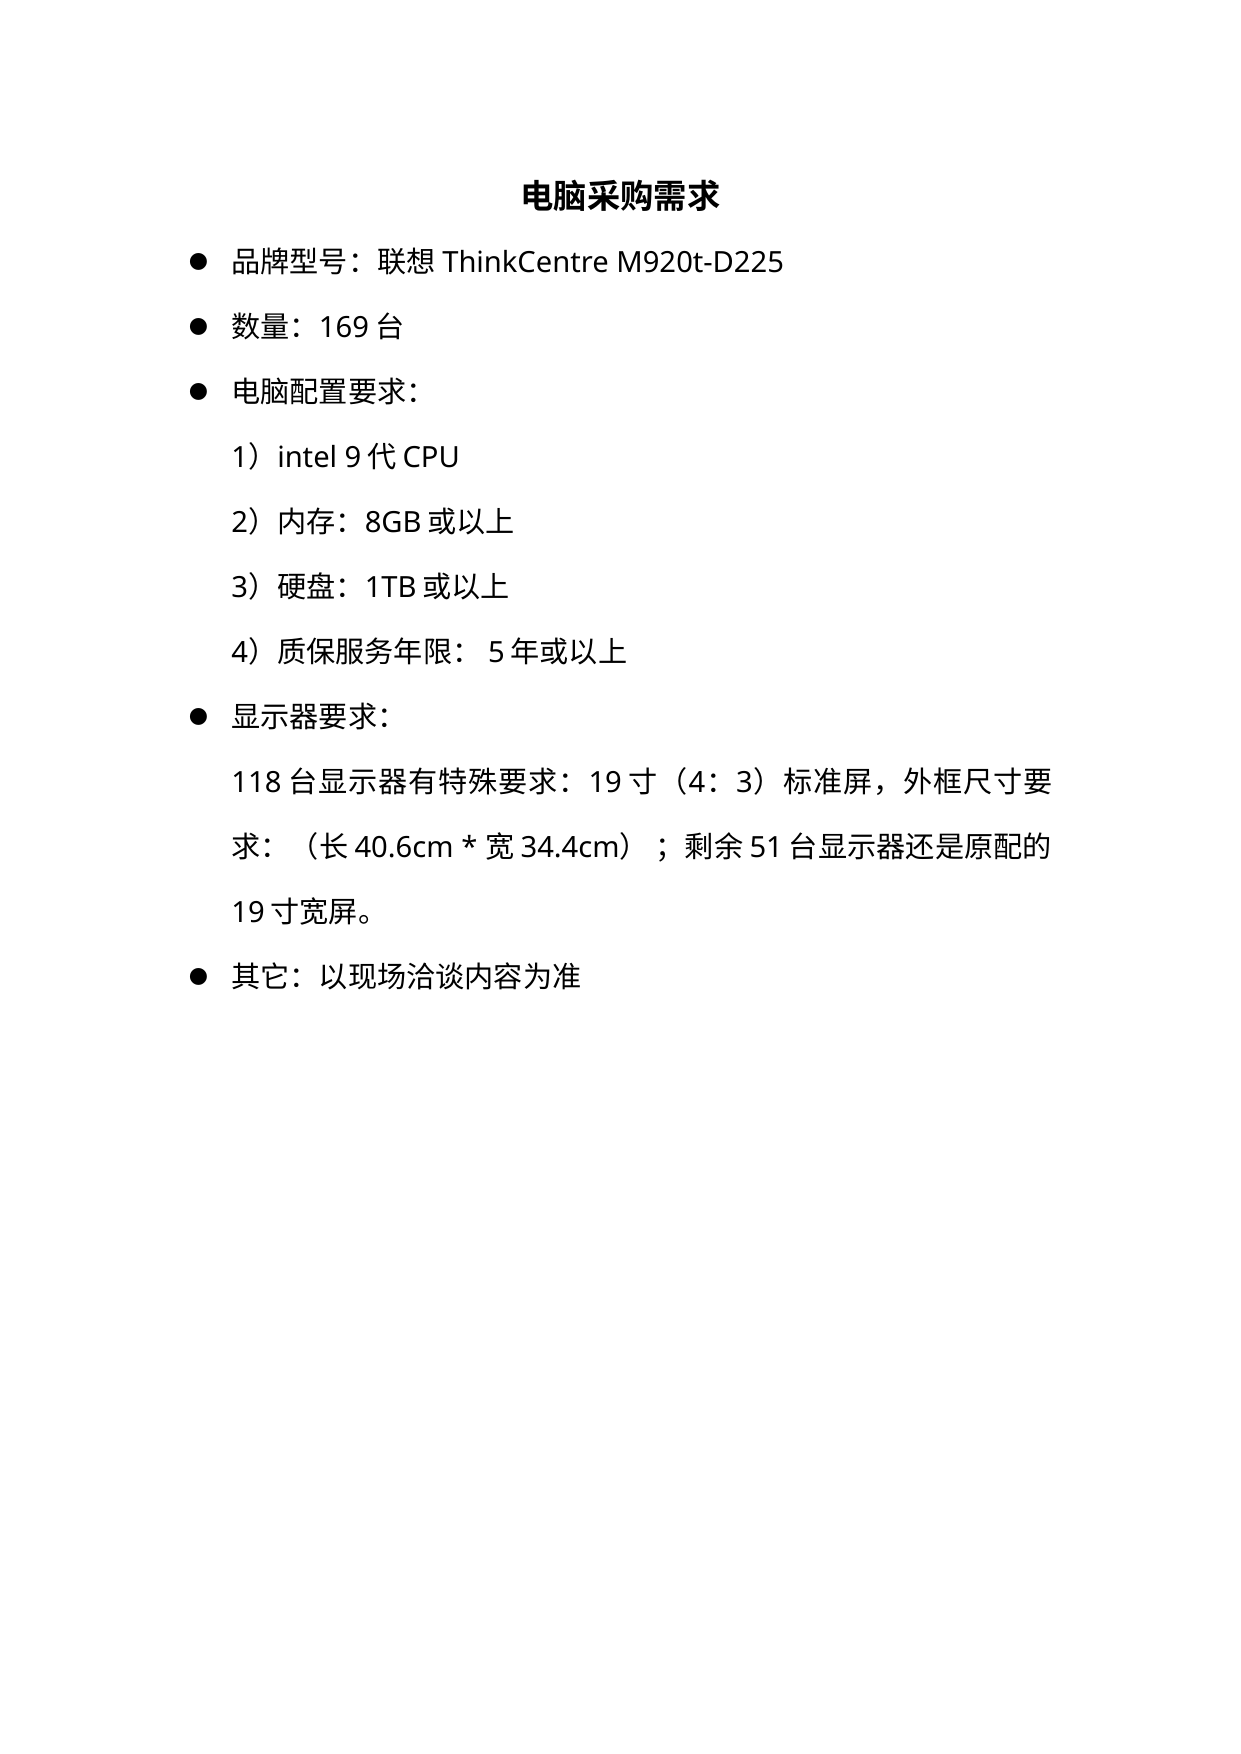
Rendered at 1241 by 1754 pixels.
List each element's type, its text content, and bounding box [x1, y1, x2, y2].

text 118台显示器有特殊要求：19寸（4：3）标准屏，外框尺寸要求：（长40.6cm * 宽34.4cm） ；剩余51台显示器还是原配的19寸宽屏。 [231, 747, 1053, 942]
text 电脑采购需求 [187, 162, 1053, 227]
text 2）内存：8GB或以上 [231, 487, 1053, 552]
text 4）质保服务年限： 5年或以上 [231, 617, 1053, 682]
list 品牌型号：联想 ThinkCentre M920t-D225 [187, 227, 1053, 292]
list 数量：169台 [187, 292, 1053, 357]
list 显示器要求： [187, 682, 1053, 747]
text 3）硬盘：1TB或以上 [231, 552, 1053, 617]
list 其它：以现场洽谈内容为准 [187, 942, 1053, 1007]
list 电脑配置要求： [187, 357, 1053, 422]
text 1）intel 9代CPU [231, 422, 1053, 487]
